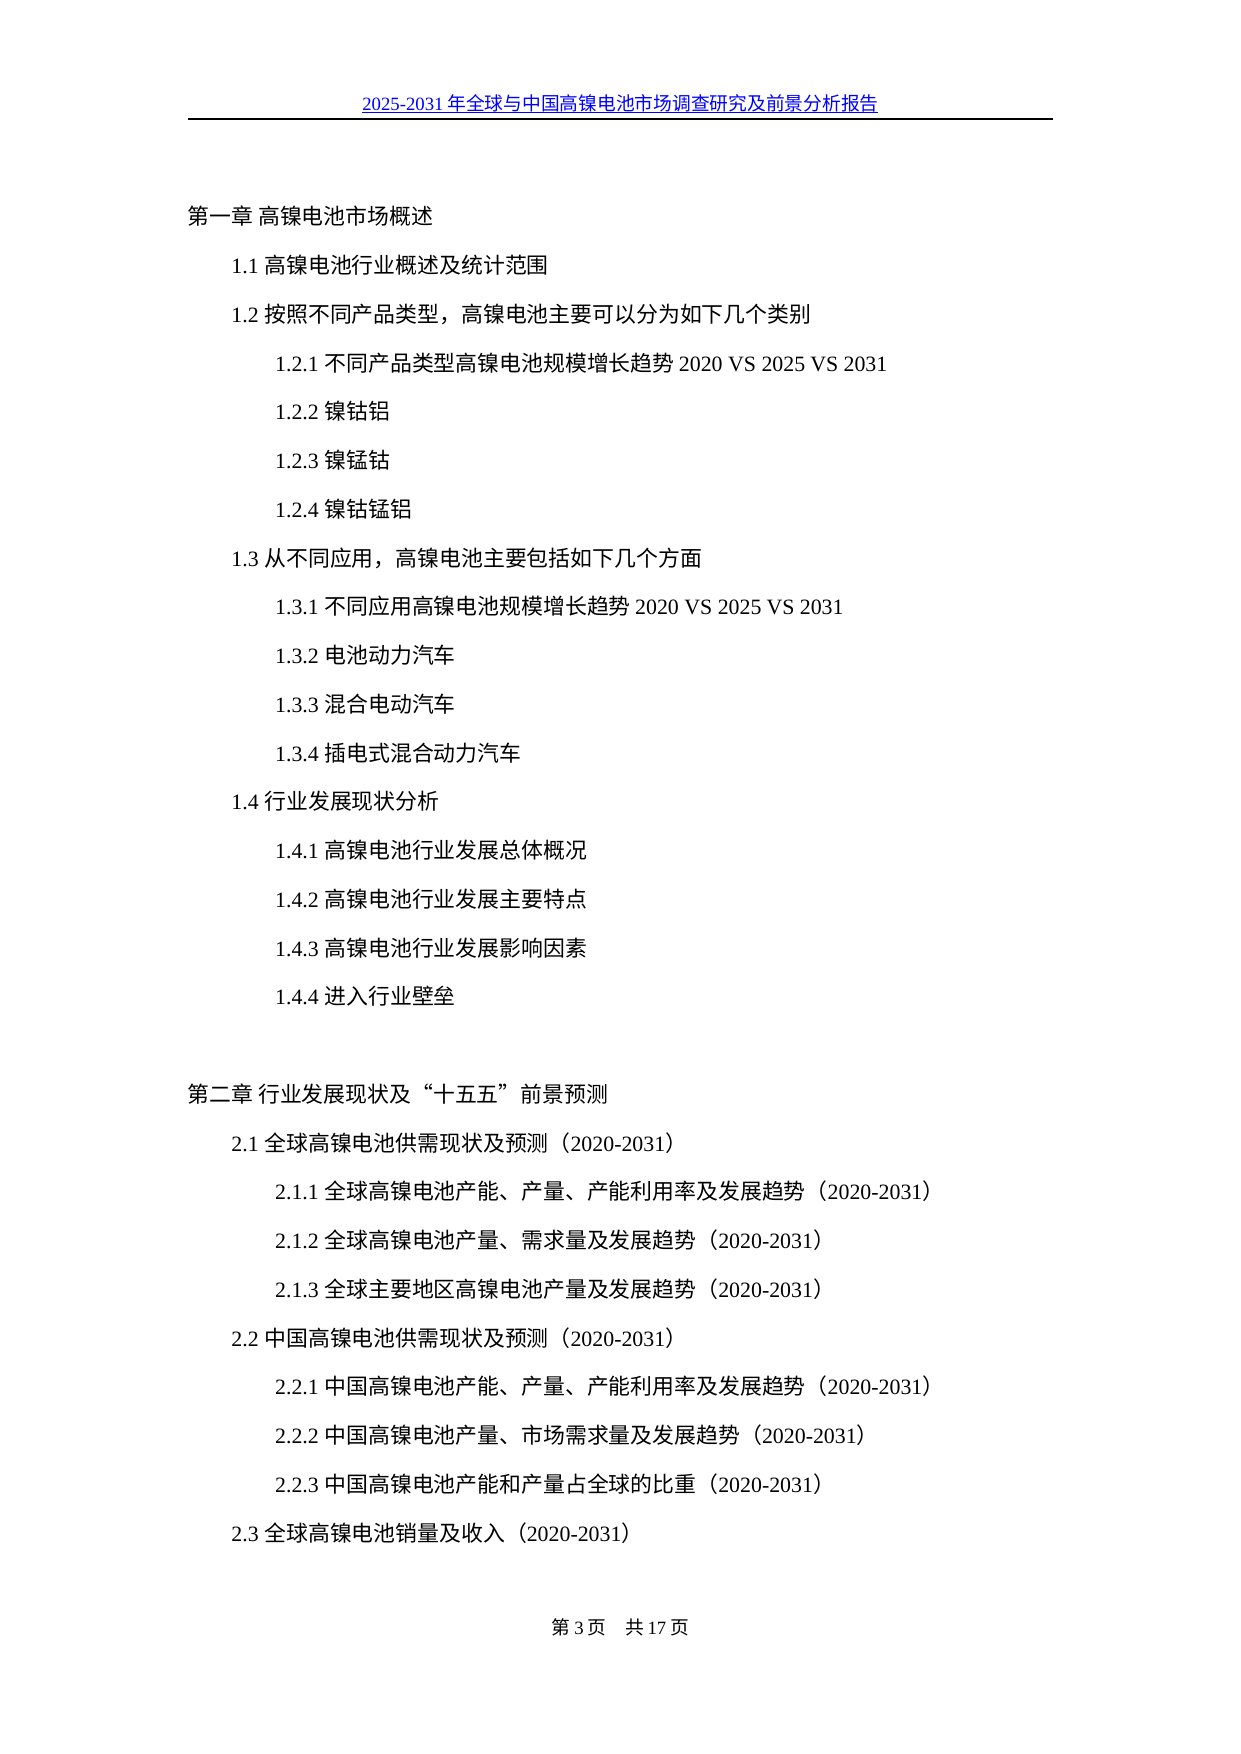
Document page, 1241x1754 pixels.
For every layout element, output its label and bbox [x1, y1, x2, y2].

text [187, 150, 1053, 1548]
